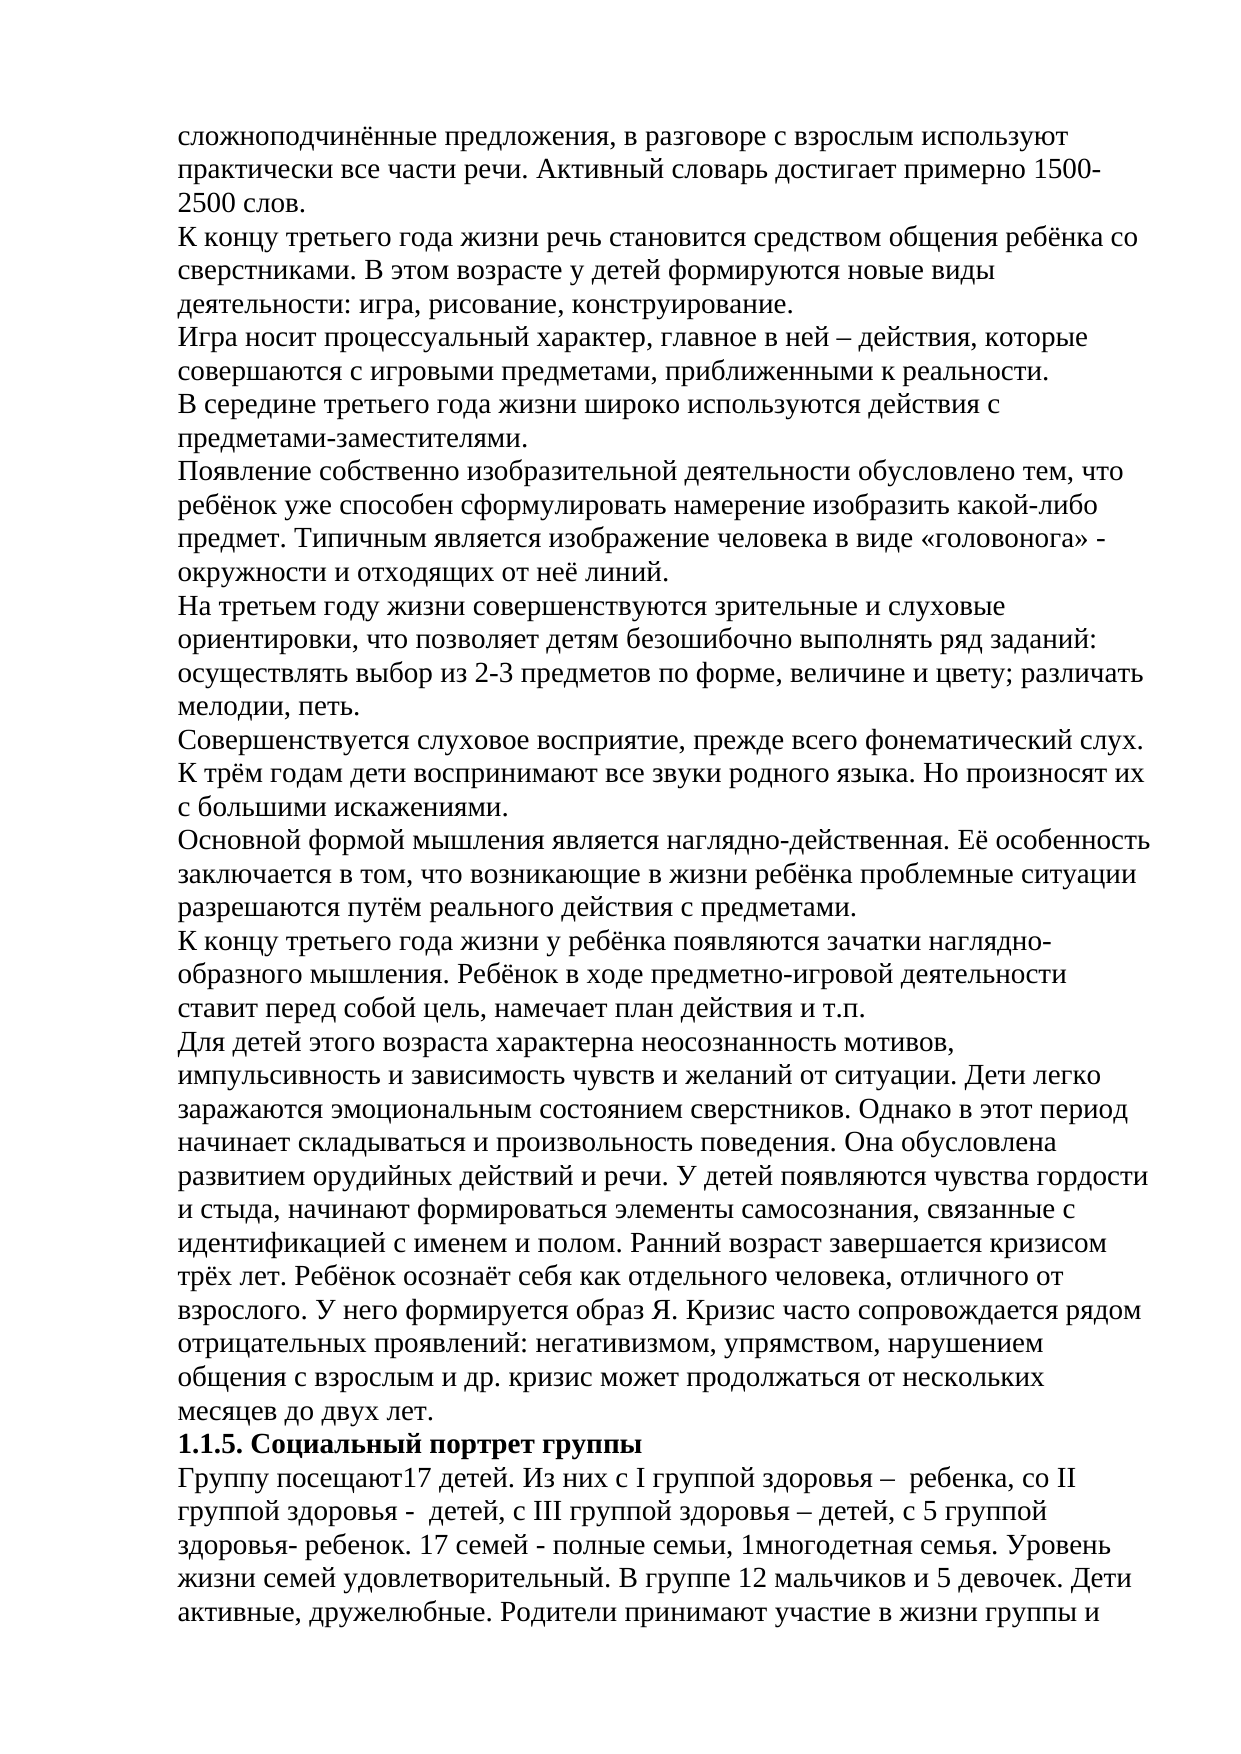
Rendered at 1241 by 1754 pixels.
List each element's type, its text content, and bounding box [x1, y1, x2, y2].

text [177, 1460, 1152, 1627]
text Для детей этого возраста характерна неосознанность мотивов, импульсивность и зависимость чувств и желаний от ситуации. Дети легко заражаются эмоциональным состоянием сверстников. Однако в этот период начинает складываться и произвольность поведения. Она обусловлена развитием орудийных действий и речи. У детей появляются чувства гордости и стыда, начинают формироваться элементы самосознания, связанные с идентификацией с именем и полом. Ранний возраст завершается кризисом трёх лет. Ребёнок осознаёт себя как отдельного человека, отличного от взрослого. У него формируется образ Я. Кризис часто сопровождается рядом отрицательных проявлений: негативизмом, упрямством, нарушением общения с взрослым и др. кризис может продолжаться от нескольких месяцев до двух лет. [177, 1024, 1152, 1426]
text Игра носит процессуальный характер, главное в ней – действия, которые совершаются с игровыми предметами, приближенными к реальности. [177, 319, 1152, 386]
text В середине третьего года жизни широко используются действия с предметами-заместителями. [177, 386, 1152, 453]
text На третьем году жизни совершенствуются зрительные и слуховые ориентировки, что позволяет детям безошибочно выполнять ряд заданий: осуществлять выбор из 2-3 предметов по форме, величине и цвету; различать мелодии, петь. [177, 588, 1152, 722]
text Совершенствуется слуховое восприятие, прежде всего фонематический слух. К трём годам дети воспринимают все звуки родного языка. Но произносят их с большими искажениями. [177, 722, 1152, 822]
text К концу третьего года жизни у ребёнка появляются зачатки наглядно-образного мышления. Ребёнок в ходе предметно-игровой деятельности ставит перед собой цель, намечает план действия и т.п. [177, 923, 1152, 1024]
text К концу третьего года жизни речь становится средством общения ребёнка со сверстниками. В этом возрасте у детей формируются новые виды деятельности: игра, рисование, конструирование. [177, 219, 1152, 319]
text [177, 118, 1152, 219]
text Основной формой мышления является наглядно-действенная. Её особенность заключается в том, что возникающие в жизни ребёнка проблемные ситуации разрешаются путём реального действия с предметами. [177, 822, 1152, 923]
text Появление собственно изобразительной деятельности обусловлено тем, что ребёнок уже способен сформулировать намерение изобразить какой-либо предмет. Типичным является изображение человека в виде «головонога» - окружности и отходящих от неё линий. [177, 453, 1152, 588]
text 1.1.5. Социальный портрет группы [177, 1426, 1152, 1460]
